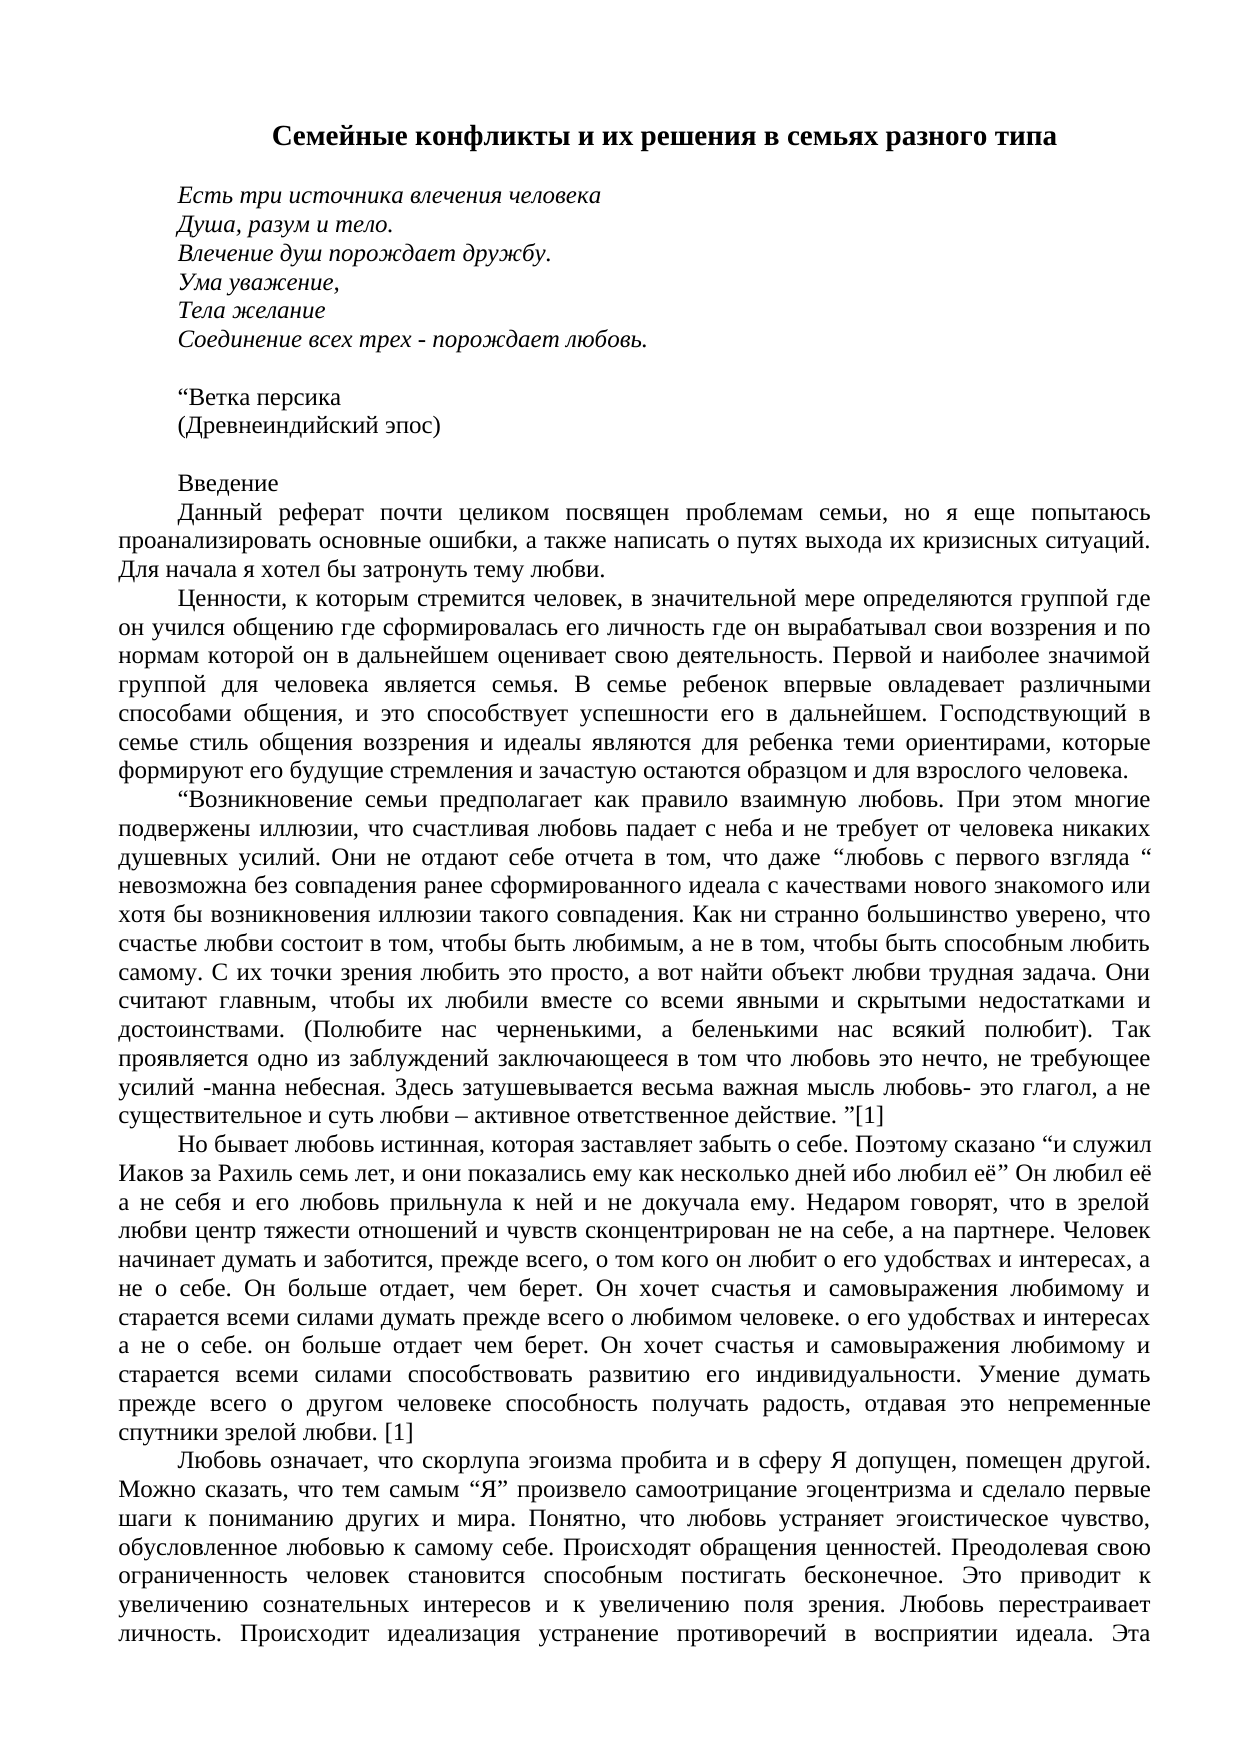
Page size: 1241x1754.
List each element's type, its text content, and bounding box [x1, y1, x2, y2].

text Введение [118, 468, 1152, 497]
text Душа, разум и тело. [118, 209, 1152, 238]
text “Возникновение семьи предполагает как правило взаимную любовь. При этом многие подвержены иллюзии, что счастливая любовь падает с неба и не требует от человека никаких душевных усилий. Они не отдают себе отчета в том, что даже “любовь с первого взгляда “ невозможна без совпадения ранее сформированного идеала с качествами нового знакомого или хотя бы возникновения иллюзии такого совпадения. Как ни странно большинство уверено, что счастье любви состоит в том, чтобы быть любимым, а не в том, чтобы быть способным любить самому. С их точки зрения любить это просто, а вот найти объект любви трудная задача. Они считают главным, чтобы их любили вместе со всеми явными и скрытыми недостатками и достоинствами. (Полюбите нас черненькими, а беленькими нас всякий полюбит). Так проявляется одно из заблуждений заключающееся в том что любовь это нечто, не требующее усилий -манна небесная. Здесь затушевывается весьма важная мысль любовь- это глагол, а не существительное и суть любви – активное ответственное действие. ”[1] [118, 784, 1152, 1129]
text Есть три источника влечения человека [118, 181, 1152, 209]
text “Ветка персика [118, 382, 1152, 411]
text Соединение всех трех - порождает любовь. [118, 324, 1152, 353]
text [118, 1446, 1152, 1647]
text Но бывает любовь истинная, которая заставляет забыть о себе. Поэтому сказано “и служил Иаков за Рахиль семь лет, и они показались ему как несколько дней ибо любил её” Он любил её а не себя и его любовь прильнула к ней и не докучала ему. Недаром говорят, что в зрелой любви центр тяжести отношений и чувств сконцентрирован не на себе, а на партнере. Человек начинает думать и заботится, прежде всего, о том кого он любит о его удобствах и интересах, а не о себе. Он больше отдает, чем берет. Он хочет счастья и самовыражения любимому и старается всеми силами думать прежде всего о любимом человеке. о его удобствах и интересах а не о себе. он больше отдает чем берет. Он хочет счастья и самовыражения любимому и старается всеми силами способствовать развитию его индивидуальности. Умение думать прежде всего о другом человеке способность получать радость, отдавая это непременные спутники зрелой любви. [1] [118, 1129, 1152, 1446]
text Данный реферат почти целиком посвящен проблемам семьи, но я еще попытаюсь проанализировать основные ошибки, а также написать о путях выхода их кризисных ситуаций. Для начала я хотел бы затронуть тему любви. [118, 497, 1152, 583]
text (Древнеиндийский эпос) [118, 411, 1152, 439]
text Ума уважение, [118, 267, 1152, 296]
text Влечение душ порождает дружбу. [118, 238, 1152, 267]
text Тела желание [118, 296, 1152, 324]
title Семейные конфликты и их решения в семьях разного типа [118, 118, 1152, 152]
text Ценности, к которым стремится человек, в значительной мере определяются группой где он учился общению где сформировалась его личность где он вырабатывал свои воззрения и по нормам которой он в дальнейшем оценивает свою деятельность. Первой и наиболее значимой группой для человека является семья. В семье ребенок впервые овладевает различными способами общения, и это способствует успешности его в дальнейшем. Господствующий в семье стиль общения воззрения и идеалы являются для ребенка теми ориентирами, которые формируют его будущие стремления и зачастую остаются образцом и для взрослого человека. [118, 583, 1152, 784]
